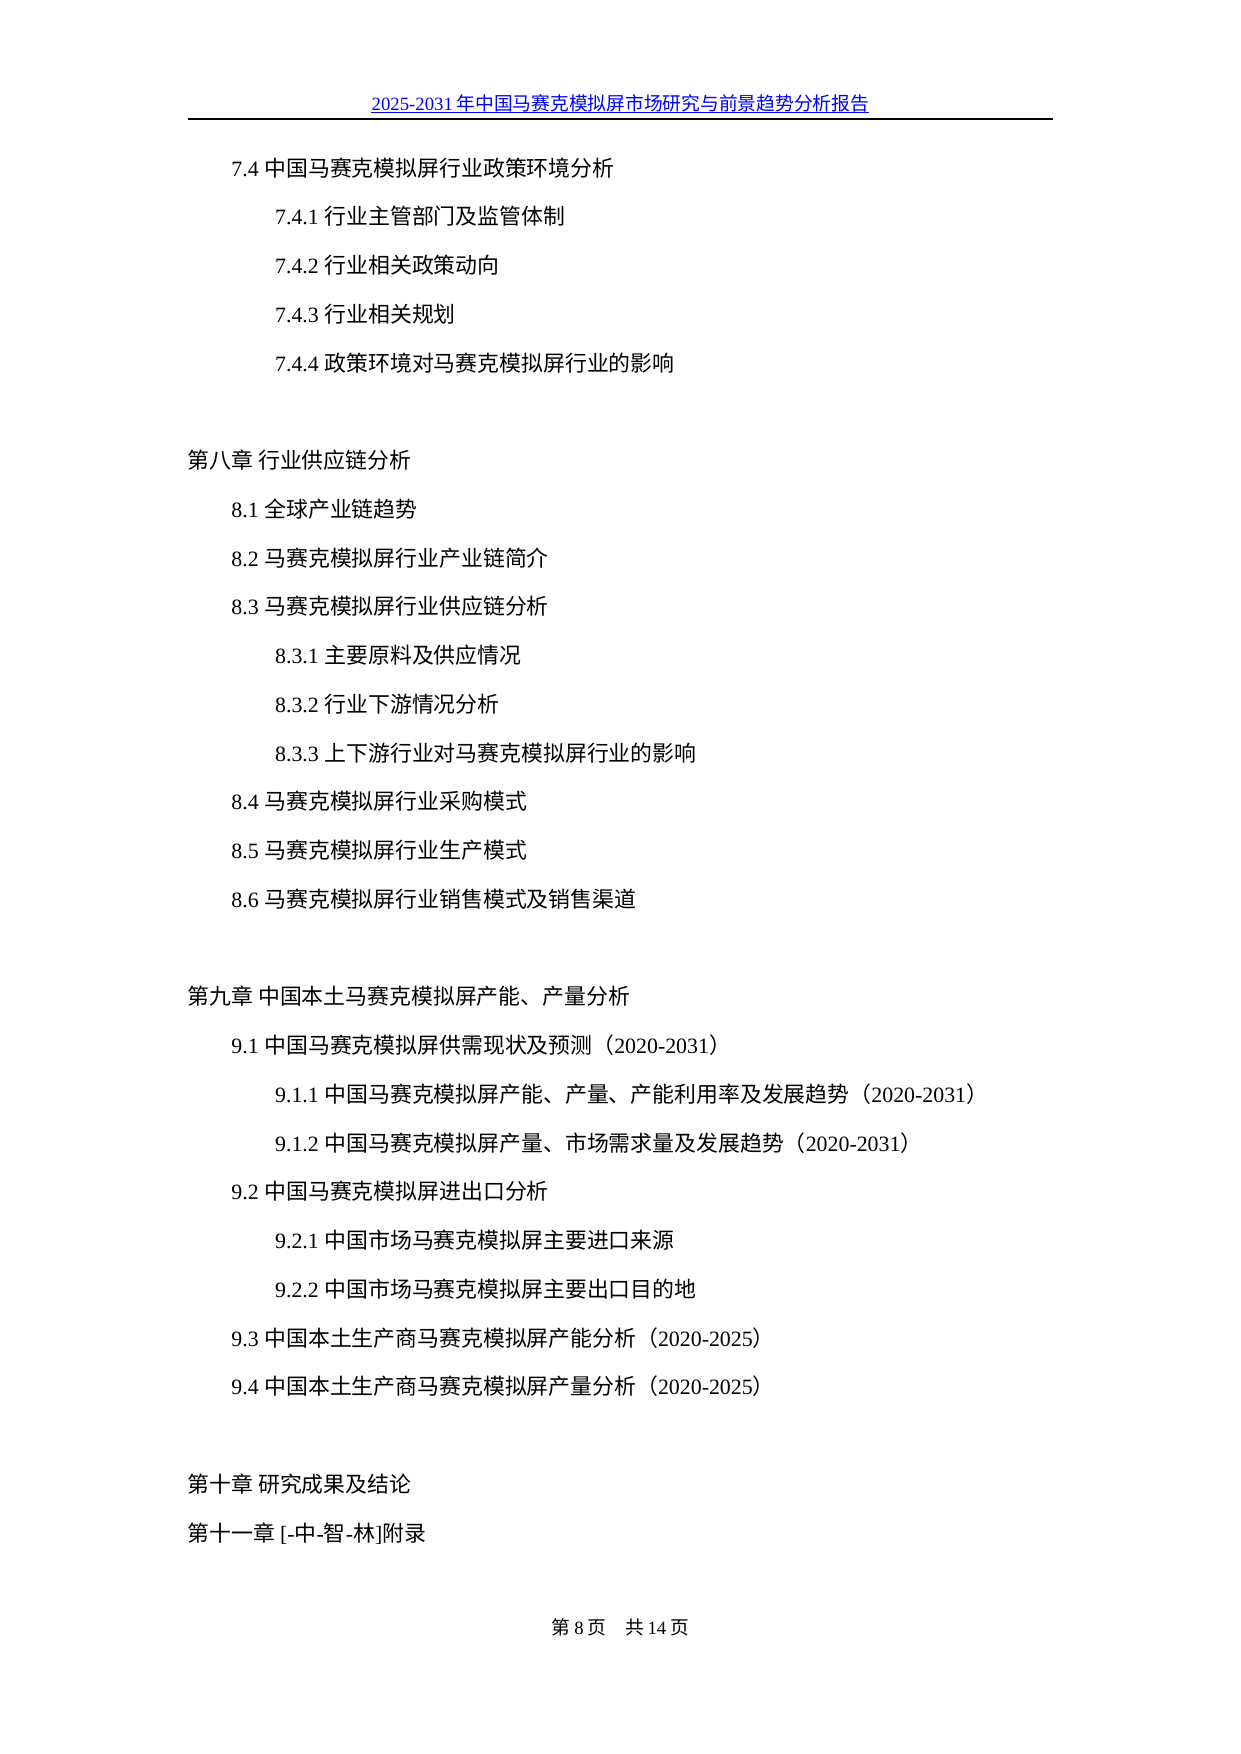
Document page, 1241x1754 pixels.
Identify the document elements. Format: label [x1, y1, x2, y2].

text [187, 150, 1053, 1548]
